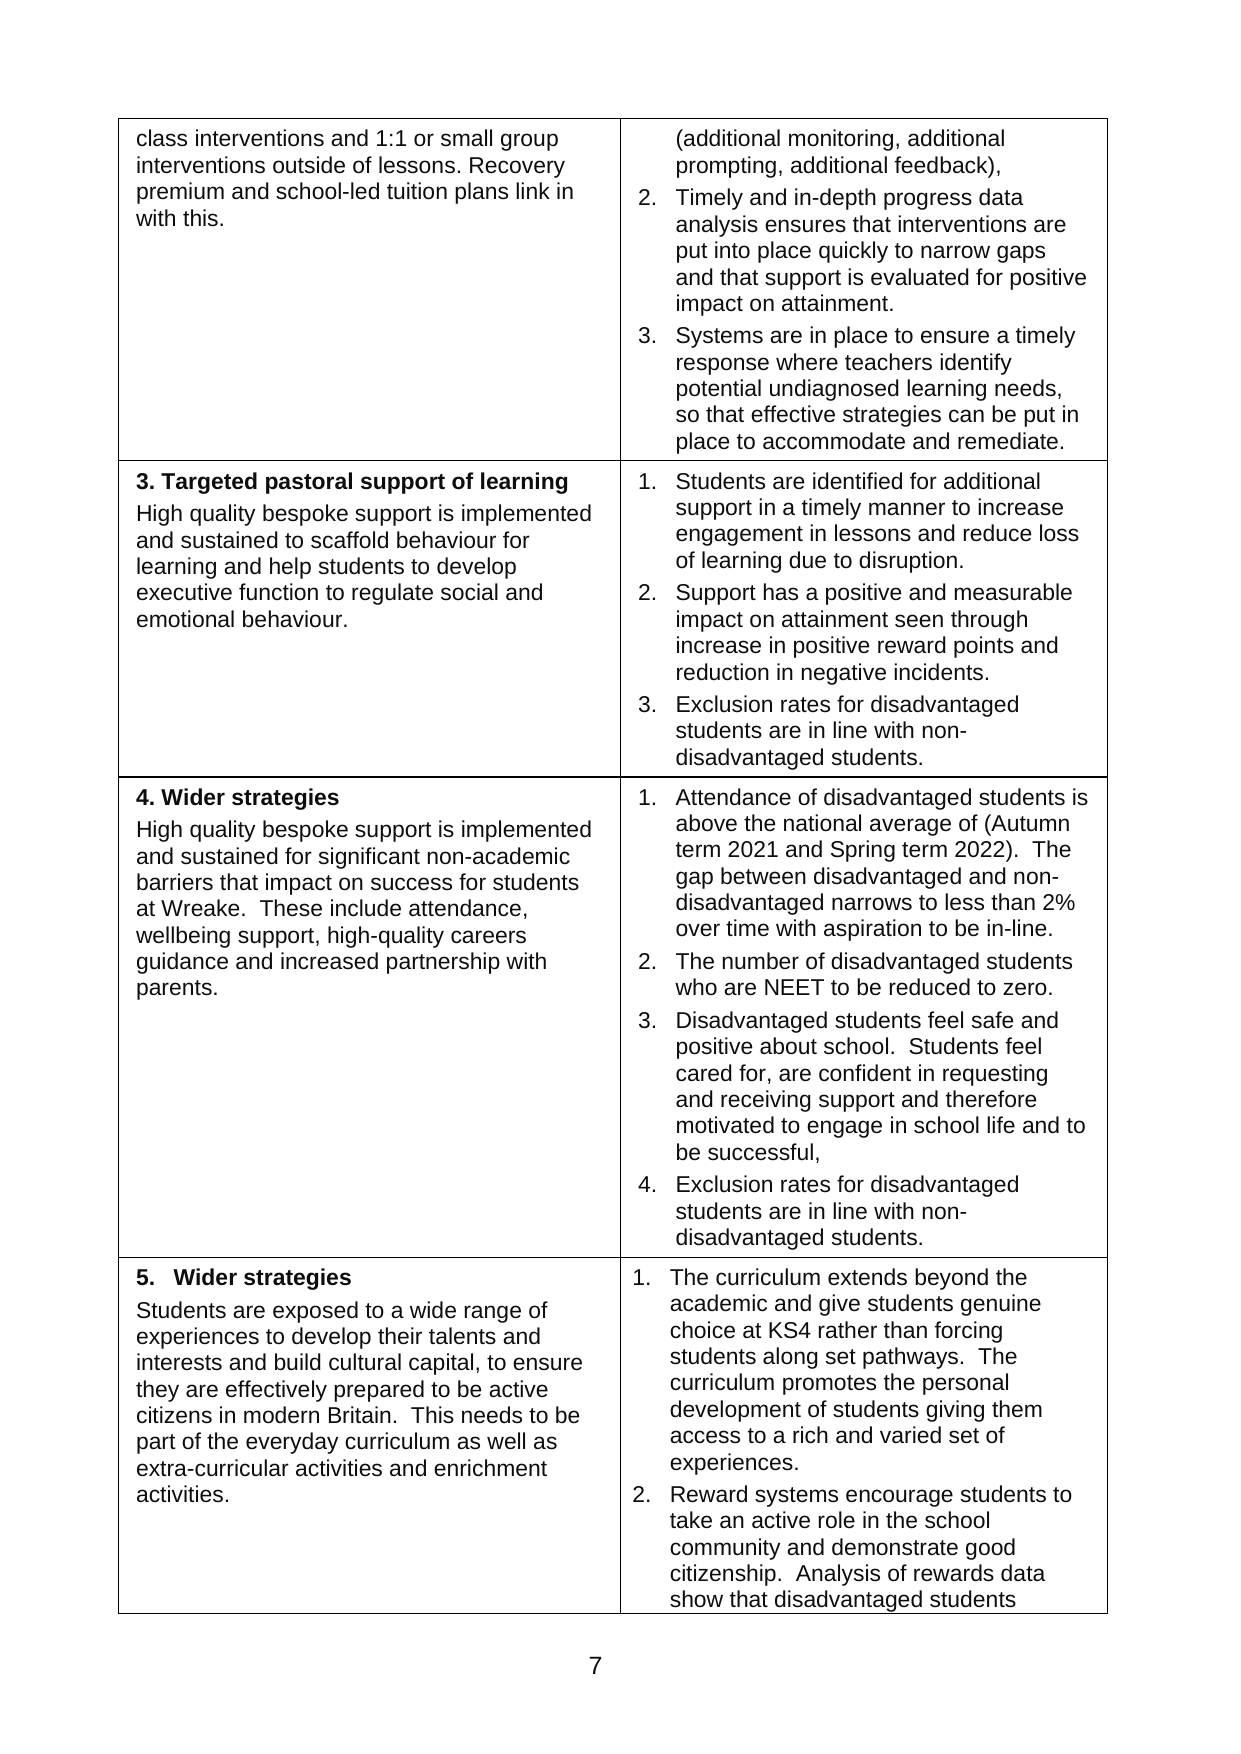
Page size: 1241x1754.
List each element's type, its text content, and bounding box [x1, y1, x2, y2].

table_cell Attendance of disadvantaged students is above the national average of (Autumn term 2021 and Spring term 2022). The gap between disadvantaged and non-disadvantaged narrows to less than 2% over time with aspiration to be in-line. The number of disadvantaged students who are NEET to be reduced to zero. Disadvantaged students feel safe and positive about school. Students feel cared for, are confident in requesting and receiving support and therefore motivated to engage in school life and to be successful, Exclusion rates for disadvantaged students are in line with non-disadvantaged students. [621, 778, 1107, 1257]
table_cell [621, 1258, 1107, 1613]
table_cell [119, 119, 620, 460]
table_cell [621, 119, 1107, 460]
table_cell Students are identified for additional support in a timely manner to increase engagement in lessons and reduce loss of learning due to disruption. Support has a positive and measurable impact on attainment seen through increase in positive reward points and reduction in negative incidents. Exclusion rates for disadvantaged students are in line with non-disadvantaged students. [621, 461, 1107, 776]
table_cell 4. Wider strategies High quality bespoke support is implemented and sustained for significant non-academic barriers that impact on success for students at Wreake. These include attendance, wellbeing support, high-quality careers guidance and increased partnership with parents. [119, 778, 620, 1257]
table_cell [119, 1258, 620, 1613]
table_cell 3. Targeted pastoral support of learning High quality bespoke support is implemented and sustained to scaffold behaviour for learning and help students to develop executive function to regulate social and emotional behaviour. [119, 461, 620, 776]
